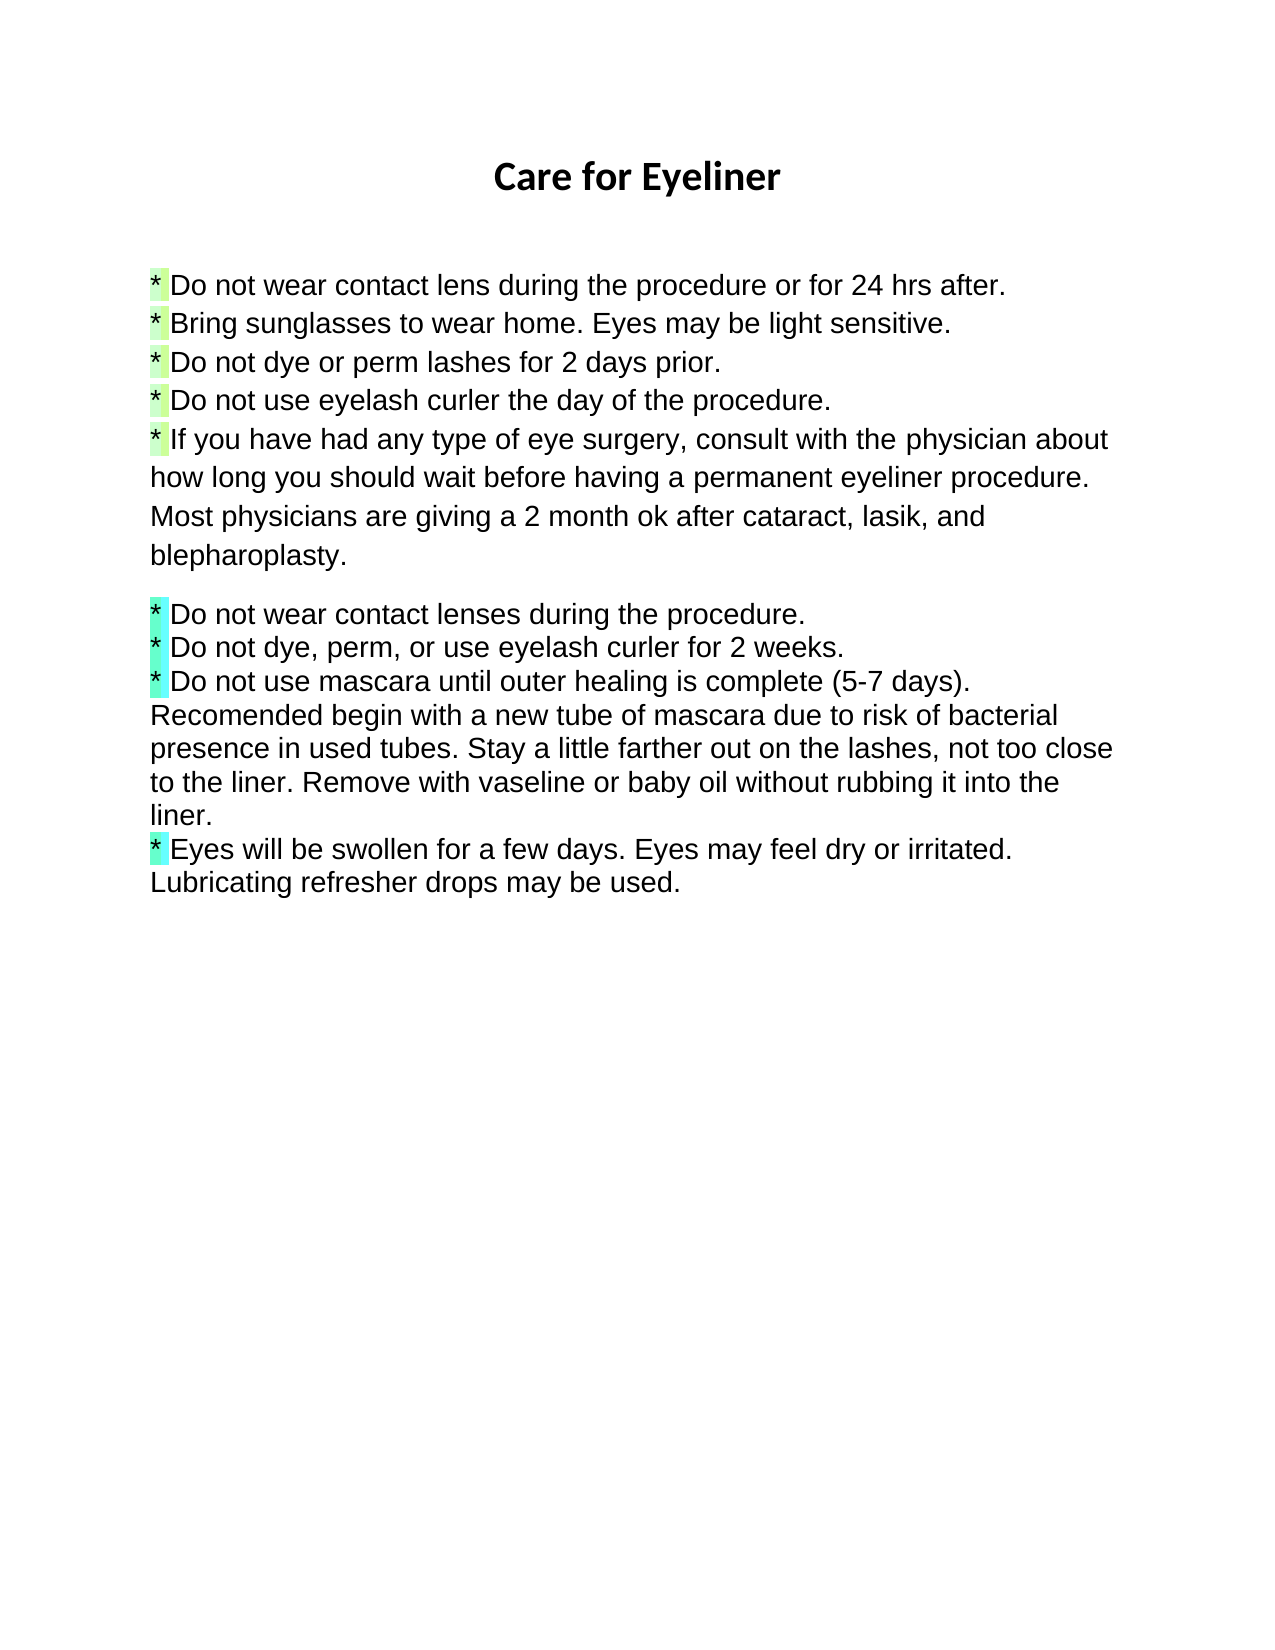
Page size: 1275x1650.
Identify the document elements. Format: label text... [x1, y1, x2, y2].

text Care for Eyeliner [150, 150, 1125, 201]
text * Do not wear contact lens during the procedure or for 24 hrs after. * Bring sunglasses to wear home. Eyes may be light sensitive. * Do not dye or perm lashes for 2 days prior. * Do not use eyelash curler the day of the procedure. * If you have had any type of eye surgery, consult with the physician about how long you should wait before having a permanent eyeliner procedure. Most physicians are giving a 2 month ok after cataract, lasik, and blepharoplasty. [150, 229, 1125, 571]
text * Do not wear contact lenses during the procedure. * Do not dye, perm, or use eyelash curler for 2 weeks. * Do not use mascara until outer healing is complete (5-7 days). [169, 597, 1125, 698]
text Recomended begin with a new tube of mascara due to risk of bacterial presence in used tubes. Stay a little farther out on the lashes, not too close to the liner. Remove with vaseline or baby oil without rubbing it into the liner. * Eyes will be swollen for a few days. Eyes may feel dry or irritated. Lubricating refresher drops may be used. [150, 698, 1125, 899]
